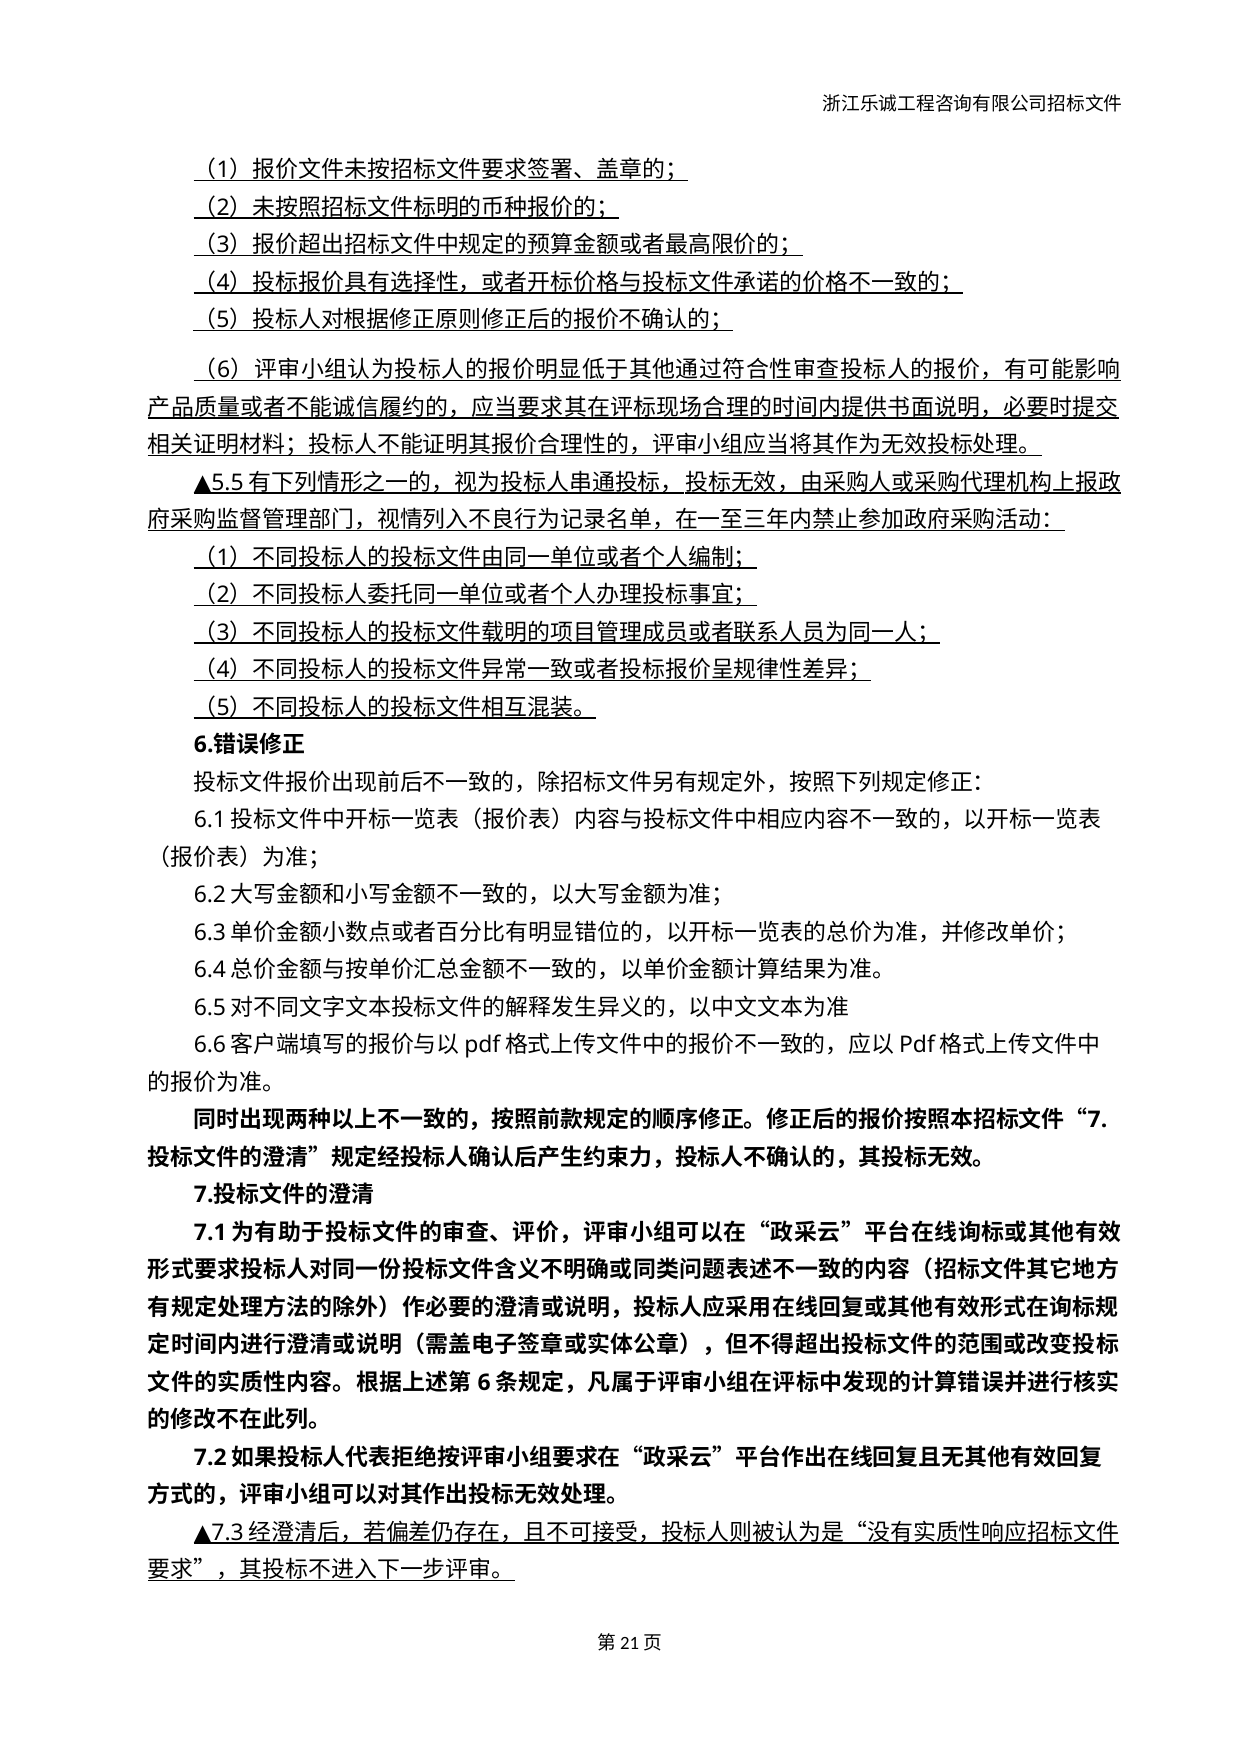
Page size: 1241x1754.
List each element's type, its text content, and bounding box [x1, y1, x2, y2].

text （1）不同投标人的投标文件由同一单位或者个人编制； [148, 535, 1122, 573]
text 投标文件报价出现前后不一致的，除招标文件另有规定外，按照下列规定修正： [148, 760, 1122, 798]
text 7.投标文件的澄清 [148, 1173, 1122, 1210]
text （2）未按照招标文件标明的币种报价的； [148, 185, 1122, 223]
text 6.2大写金额和小写金额不一致的，以大写金额为准； [148, 873, 1122, 910]
text （5）投标人对根据修正原则修正后的报价不确认的； [193, 298, 1122, 335]
text 7.1为有助于投标文件的审查、评价，评审小组可以在“政采云”平台在线询标或其他有效形式要求投标人对同一份投标文件含义不明确或同类问题表述不一致的内容（招标文件其它地方有规定处理方法的除外）作必要的澄清或说明，投标人应采用在线回复或其他有效形式在询标规定时间内进行澄清或说明（需盖电子签章或实体公章），但不得超出投标文件的范围或改变投标文件的实质性内容。根据上述第6条规定，凡属于评审小组在评标中发现的计算错误并进行核实的修改不在此列。 [148, 1210, 1122, 1435]
text 6.错误修正 [148, 723, 1122, 760]
text （2）不同投标人委托同一单位或者个人办理投标事宜； [148, 573, 1122, 610]
text 6.1投标文件中开标一览表（报价表）内容与投标文件中相应内容不一致的，以开标一览表（报价表）为准； [148, 798, 1122, 873]
text （5）不同投标人的投标文件相互混装。 [148, 685, 1122, 723]
text 6.4总价金额与按单价汇总金额不一致的，以单价金额计算结果为准。 [148, 948, 1122, 985]
text （4）投标报价具有选择性，或者开标价格与投标文件承诺的价格不一致的； [148, 260, 1122, 298]
text （6）评审小组认为投标人的报价明显低于其他通过符合性审查投标人的报价，有可能影响产品质量或者不能诚信履约的，应当要求其在评标现场合理的时间内提供书面说明，必要时提交相关证明材料；投标人不能证明其报价合理性的，评审小组应当将其作为无效投标处理。 [148, 348, 1122, 460]
text ▲7.3经澄清后，若偏差仍存在，且不可接受，投标人则被认为是“没有实质性响应招标文件要求”，其投标不进入下一步评审。 [148, 1510, 1122, 1585]
text 6.6客户端填写的报价与以pdf格式上传文件中的报价不一致的，应以Pdf格式上传文件中的报价为准。 [148, 1023, 1122, 1098]
text 同时出现两种以上不一致的，按照前款规定的顺序修正。修正后的报价按照本招标文件“7.投标文件的澄清”规定经投标人确认后产生约束力，投标人不确认的，其投标无效。 [148, 1098, 1122, 1173]
text 6.3单价金额小数点或者百分比有明显错位的，以开标一览表的总价为准，并修改单价； [148, 910, 1122, 948]
text （4）不同投标人的投标文件异常一致或者投标报价呈规律性差异； [148, 648, 1122, 685]
text （3）不同投标人的投标文件载明的项目管理成员或者联系人员为同一人； [148, 610, 1122, 648]
text ▲5.5有下列情形之一的，视为投标人串通投标，投标无效，由采购人或采购代理机构上报政府采购监督管理部门，视情列入不良行为记录名单，在一至三年内禁止参加政府采购活动： [148, 460, 1122, 535]
text （1）报价文件未按招标文件要求签署、盖章的； [148, 148, 1122, 185]
text 7.2如果投标人代表拒绝按评审小组要求在“政采云”平台作出在线回复且无其他有效回复方式的，评审小组可以对其作出投标无效处理。 [148, 1435, 1122, 1510]
text 6.5对不同文字文本投标文件的解释发生异义的，以中文文本为准 [148, 985, 1122, 1023]
text （3）报价超出招标文件中规定的预算金额或者最高限价的； [148, 223, 1122, 260]
